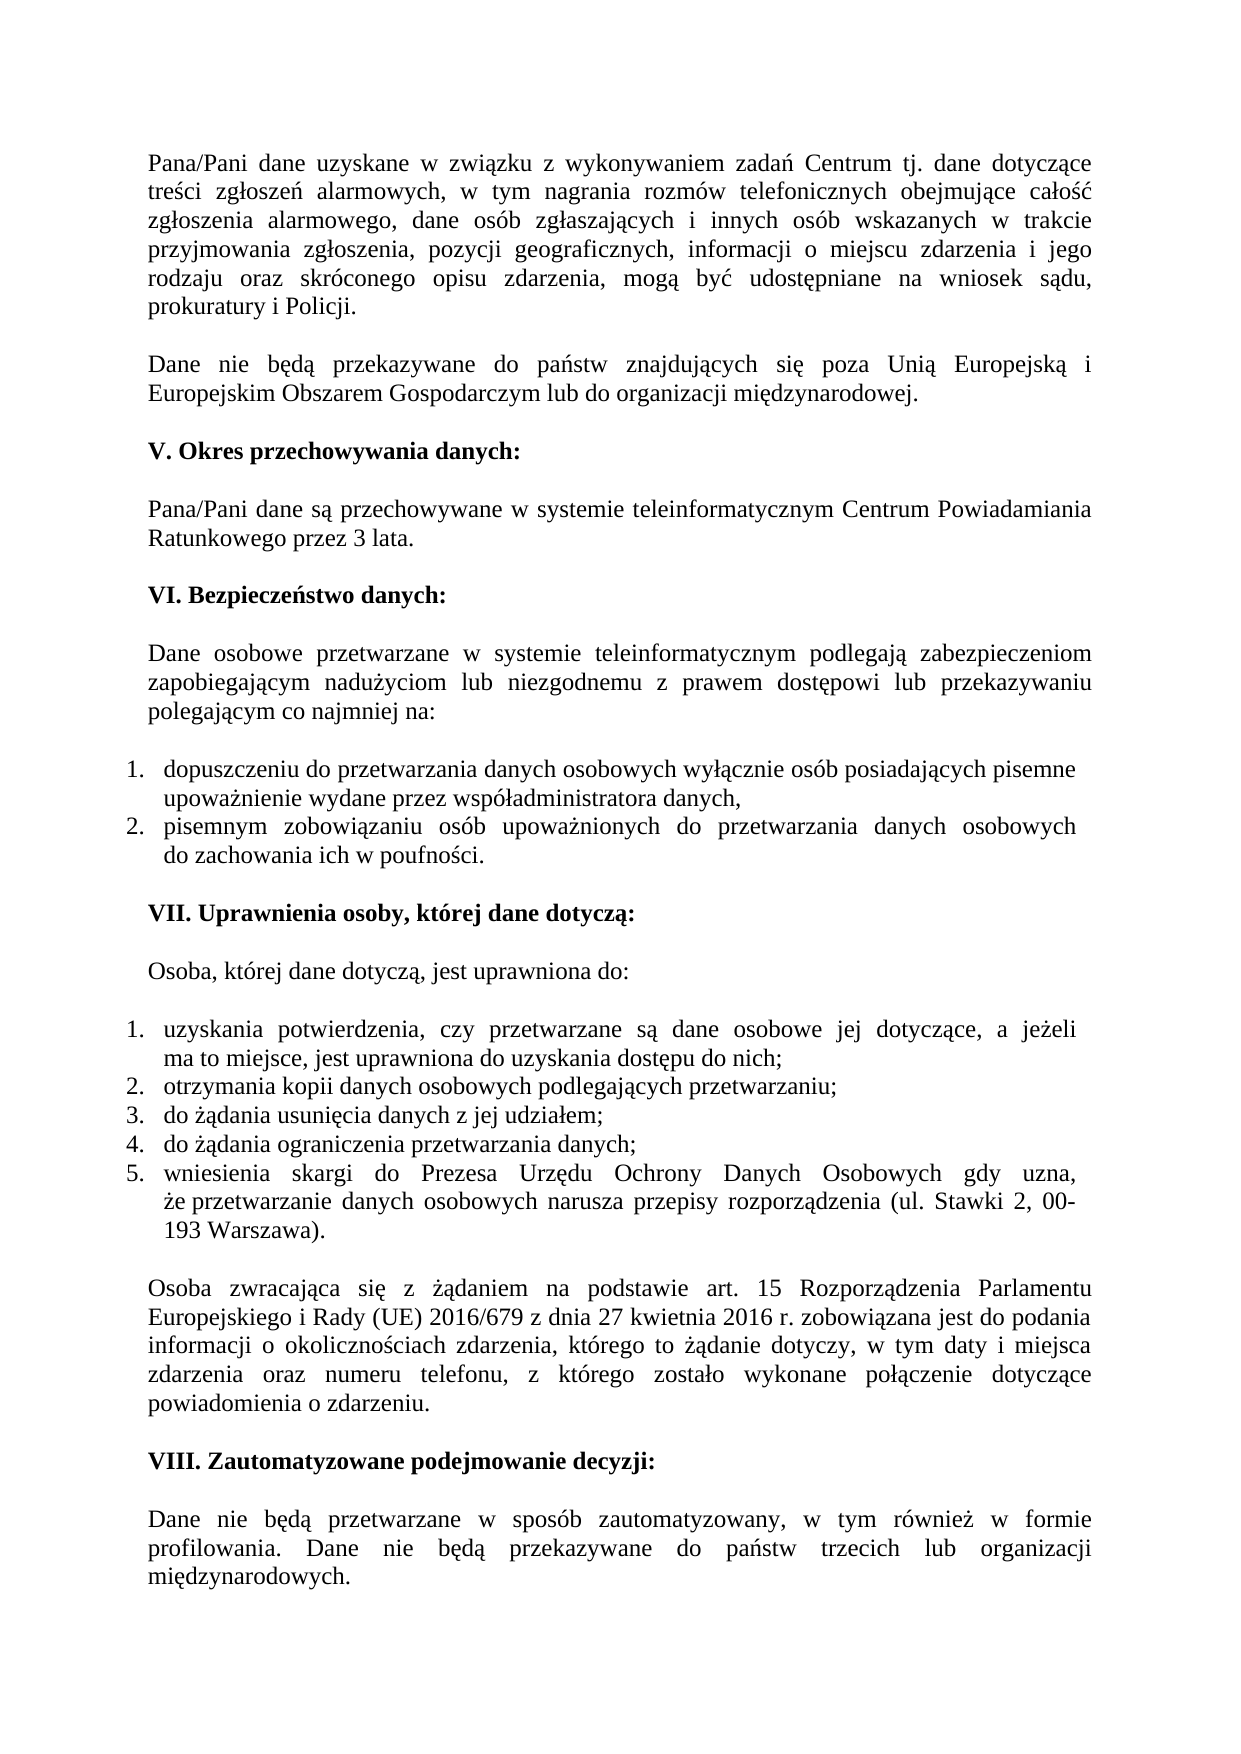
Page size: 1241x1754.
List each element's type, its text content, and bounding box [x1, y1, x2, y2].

list uzyskania potwierdzenia, czy przetwarzane są dane osobowe jej dotyczące, a jeżeli ma to miejsce, jest uprawniona do uzyskania dostępu do nich; [126, 1014, 1077, 1071]
list otrzymania kopii danych osobowych podlegających przetwarzaniu; [126, 1071, 1077, 1100]
list do żądania ograniczenia przetwarzania danych; [126, 1129, 1077, 1158]
text VI. Bezpieczeństwo danych: [148, 581, 1093, 609]
text Osoba, której dane dotyczą, jest uprawniona do: [148, 956, 1093, 985]
text VII. Uprawnienia osoby, której dane dotyczą: [148, 898, 1093, 927]
text V. Okres przechowywania danych: [148, 436, 1093, 465]
text VIII. Zautomatyzowane podejmowanie decyzji: [148, 1446, 1093, 1475]
text Pana/Pani dane są przechowywane w systemie teleinformatycznym Centrum Powiadamiania Ratunkowego przez 3 lata. [148, 494, 1093, 551]
text Pana/Pani dane uzyskane w związku z wykonywaniem zadań Centrum tj. dane dotyczące treści zgłoszeń alarmowych, w tym nagrania rozmów telefonicznych obejmujące całość zgłoszenia alarmowego, dane osób zgłaszających i innych osób wskazanych w trakcie przyjmowania zgłoszenia, pozycji geograficznych, informacji o miejscu zdarzenia i jego rodzaju oraz skróconego opisu zdarzenia, mogą być udostępniane na wniosek sądu, prokuratury i Policji. [148, 148, 1093, 320]
list pisemnym zobowiązaniu osób upoważnionych do przetwarzania danych osobowych do zachowania ich w poufności. [126, 811, 1077, 869]
text Dane nie będą przetwarzane w sposób zautomatyzowany, w tym również w formie profilowania. Dane nie będą przekazywane do państw trzecich lub organizacji międzynarodowych. [148, 1504, 1093, 1590]
text Osoba zwracająca się z żądaniem na podstawie art. 15 Rozporządzenia Parlamentu Europejskiego i Rady (UE) 2016/679 z dnia 27 kwietnia 2016 r. zobowiązana jest do podania informacji o okolicznościach zdarzenia, którego to żądanie dotyczy, w tym daty i miejsca zdarzenia oraz numeru telefonu, z którego zostało wykonane połączenie dotyczące powiadomienia o zdarzeniu. [148, 1273, 1093, 1417]
text Dane nie będą przekazywane do państw znajdujących się poza Unią Europejską i Europejskim Obszarem Gospodarczym lub do organizacji międzynarodowej. [148, 349, 1093, 407]
list do żądania usunięcia danych z jej udziałem; [126, 1100, 1077, 1129]
text Dane osobowe przetwarzane w systemie teleinformatycznym podlegają zabezpieczeniom zapobiegającym nadużyciom lub niezgodnemu z prawem dostępowi lub przekazywaniu polegającym co najmniej na: [148, 638, 1093, 725]
list wniesienia skargi do Prezesa Urzędu Ochrony Danych Osobowych gdy uzna, że przetwarzanie danych osobowych narusza przepisy rozporządzenia (ul. Stawki 2, 00-193 Warszawa). [126, 1158, 1077, 1244]
list dopuszczeniu do przetwarzania danych osobowych wyłącznie osób posiadających pisemne upoważnienie wydane przez współadministratora danych, [126, 754, 1077, 811]
